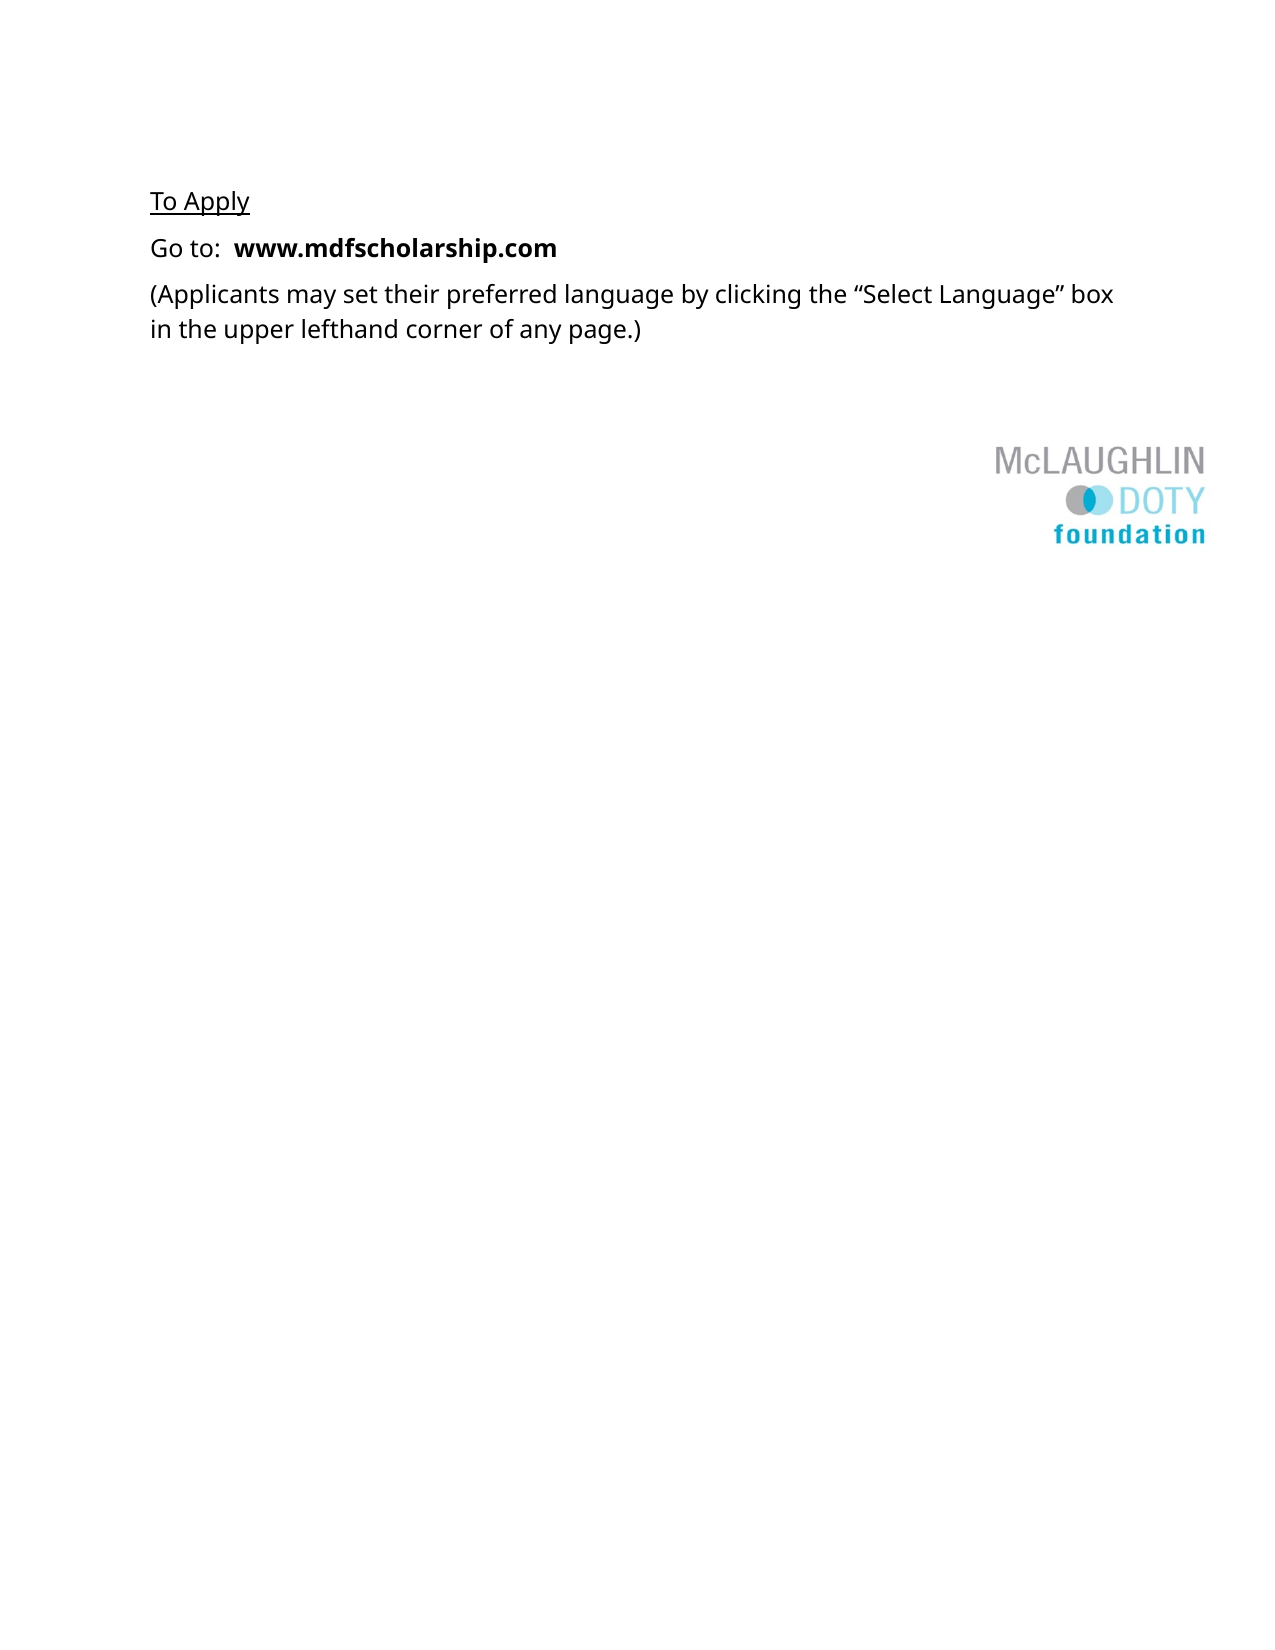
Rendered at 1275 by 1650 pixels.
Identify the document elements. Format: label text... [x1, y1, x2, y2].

text To Apply [150, 184, 1125, 218]
text (Applicants may set their preferred language by clicking the “Select Language” box in the upper lefthand corner of any page.) [150, 277, 1125, 345]
picture [984, 431, 1223, 557]
text Go to: www.mdfscholarship.com [150, 231, 1125, 265]
